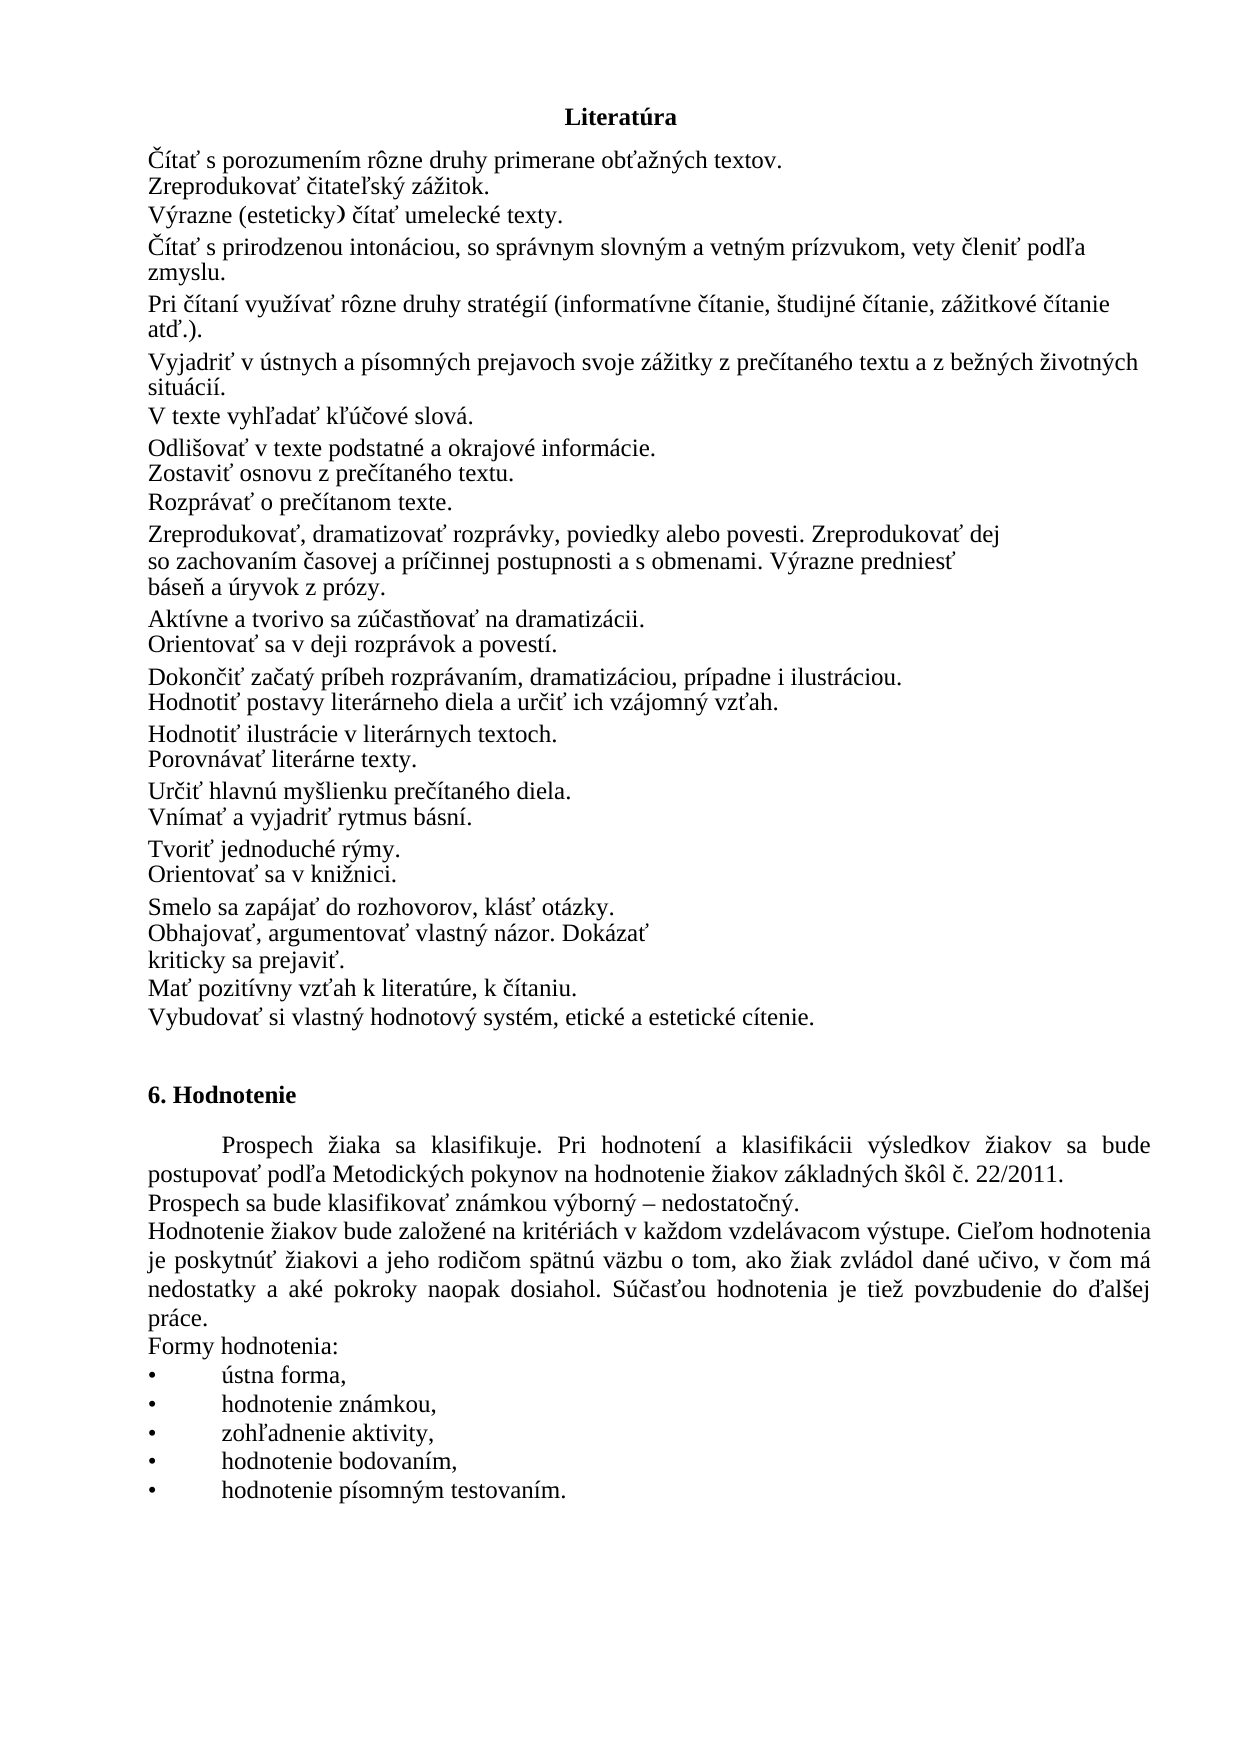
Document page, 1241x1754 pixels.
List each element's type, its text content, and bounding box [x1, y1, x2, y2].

text Čítať s prirodzenou intonáciou, so správnym slovným a vetným prízvukom, vety členiť podľa zmyslu. [148, 235, 1152, 286]
text Zreprodukovať, dramatizovať rozprávky, poviedky alebo povesti. Zreprodukovať dej so zachovaním časovej a príčinnej postupnosti a s obmenami. Výrazne predniesť báseň a úryvok z prózy. [148, 522, 1016, 601]
text Rozprávať o prečítanom texte. [148, 487, 1152, 516]
text • hodnotenie bodovaním, [148, 1446, 1152, 1475]
text Pri čítaní využívať rôzne druhy stratégií (informatívne čítanie, študijné čítanie, zážitkové čítanie atď.). [148, 292, 1152, 343]
text Smelo sa zapájať do rozhovorov, klásť otázky. Obhajovať, argumentovať vlastný názor. Dokázať kriticky sa prejaviť. [148, 894, 673, 973]
text Prospech sa bude klasifikovať známkou výborný – nedostatočný. [148, 1188, 1152, 1216]
text • hodnotenie písomným testovaním. [148, 1475, 1152, 1504]
text Literatúra [564, 102, 1152, 130]
text Hodnotenie žiakov bude založené na kritériách v každom vzdelávacom výstupe. Cieľom hodnotenia je poskytnúť žiakovi a jeho rodičom spätnú väzbu o tom, ako žiak zvládol dané učivo, v čom má nedostatky a aké pokroky naopak dosiahol. Súčasťou hodnotenia je tiež povzbudenie do ďalšej práce. [148, 1216, 1152, 1331]
text Čítať s porozumením rôzne druhy primerane obťažných textov. Zreprodukovať čitateľský zážitok. [148, 148, 841, 199]
text Formy hodnotenia: [148, 1331, 1152, 1360]
text Dokončiť začatý príbeh rozprávaním, dramatizáciou, prípadne i ilustráciou. Hodnotiť postavy literárneho diela a určiť ich vzájomný vzťah. [148, 664, 960, 716]
text Aktívne a tvorivo sa zúčastňovať na dramatizácii. Orientovať sa v deji rozprávok a povestí. [148, 607, 704, 658]
text Vybudovať si vlastný hodnotový systém, etické a estetické cítenie. [148, 1002, 1152, 1031]
text Hodnotiť ilustrácie v literárnych textoch. Porovnávať literárne texty. [148, 722, 616, 773]
text Odlišovať v texte podstatné a okrajové informácie. Zostaviť osnovu z prečítaného textu. [148, 436, 714, 487]
text V texte vyhľadať kľúčové slová. [148, 401, 1152, 429]
text 6. Hodnotenie [148, 1081, 1152, 1109]
text Výrazne (esteticky čítať umelecké texty. [148, 200, 1152, 229]
text • hodnotenie známkou, [148, 1389, 1152, 1418]
text Vyjadriť v ústnych a písomných prejavoch svoje zážitky z prečítaného textu a z bežných životných situácií. [148, 349, 1150, 401]
text Mať pozitívny vzťah k literatúre, k čítaniu. [148, 973, 1152, 1002]
text Prospech žiaka sa klasifikuje. Pri hodnotení a klasifikácii výsledkov žiakov sa bude postupovať podľa Metodických pokynov na hodnotenie žiakov základných škôl č. 22/2011. [148, 1130, 1152, 1188]
text • zohľadnenie aktivity, [148, 1418, 1152, 1446]
text Tvoriť jednoduché rýmy. Orientovať sa v knižnici. [148, 837, 462, 888]
text Určiť hlavnú myšlienku prečítaného diela. Vnímať a vyjadriť rytmus básní. [148, 779, 629, 831]
text • ústna forma, [148, 1360, 1152, 1389]
